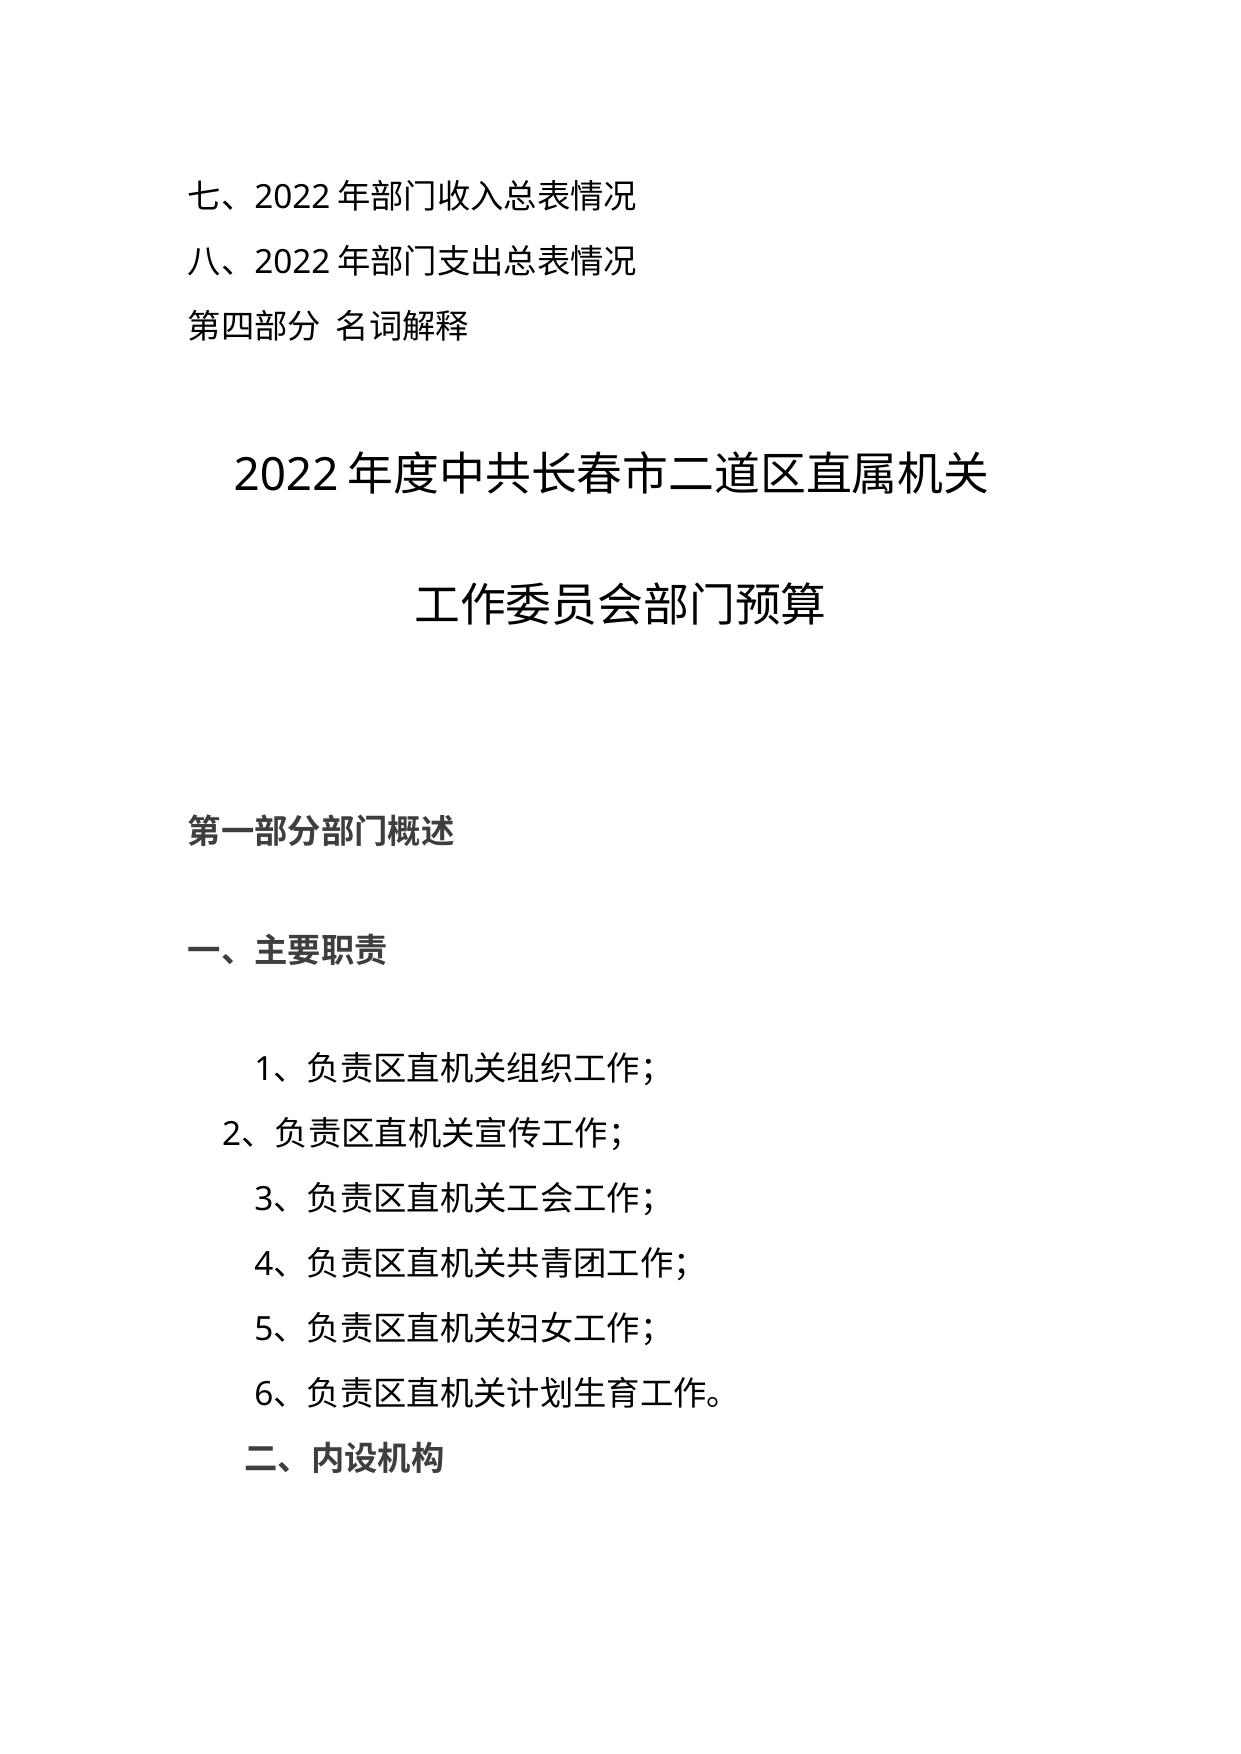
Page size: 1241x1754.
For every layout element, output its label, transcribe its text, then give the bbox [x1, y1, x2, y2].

list 2、负责区直机关宣传工作； [187, 1098, 1053, 1163]
text 第四部分 名词解释 [187, 292, 1053, 357]
text 4、负责区直机关共青团工作； [187, 1228, 1053, 1293]
text 第一部分部门概述 [187, 797, 1053, 862]
text 八、2022年部门支出总表情况 [187, 227, 1053, 292]
text 5、负责区直机关妇女工作； [187, 1293, 1053, 1358]
text 工作委员会部门预算 [187, 553, 1053, 650]
text 七、2022年部门收入总表情况 [187, 162, 1053, 227]
text 2022年度中共长春市二道区直属机关 [187, 422, 1053, 519]
text 6、负责区直机关计划生育工作。 [187, 1358, 1053, 1423]
text 一、主要职责 [187, 915, 1053, 980]
text 3、负责区直机关工会工作； [187, 1163, 1053, 1228]
table_header 二、内设机构 [244, 1423, 996, 1540]
list 1、负责区直机关组织工作； [187, 1033, 1053, 1098]
